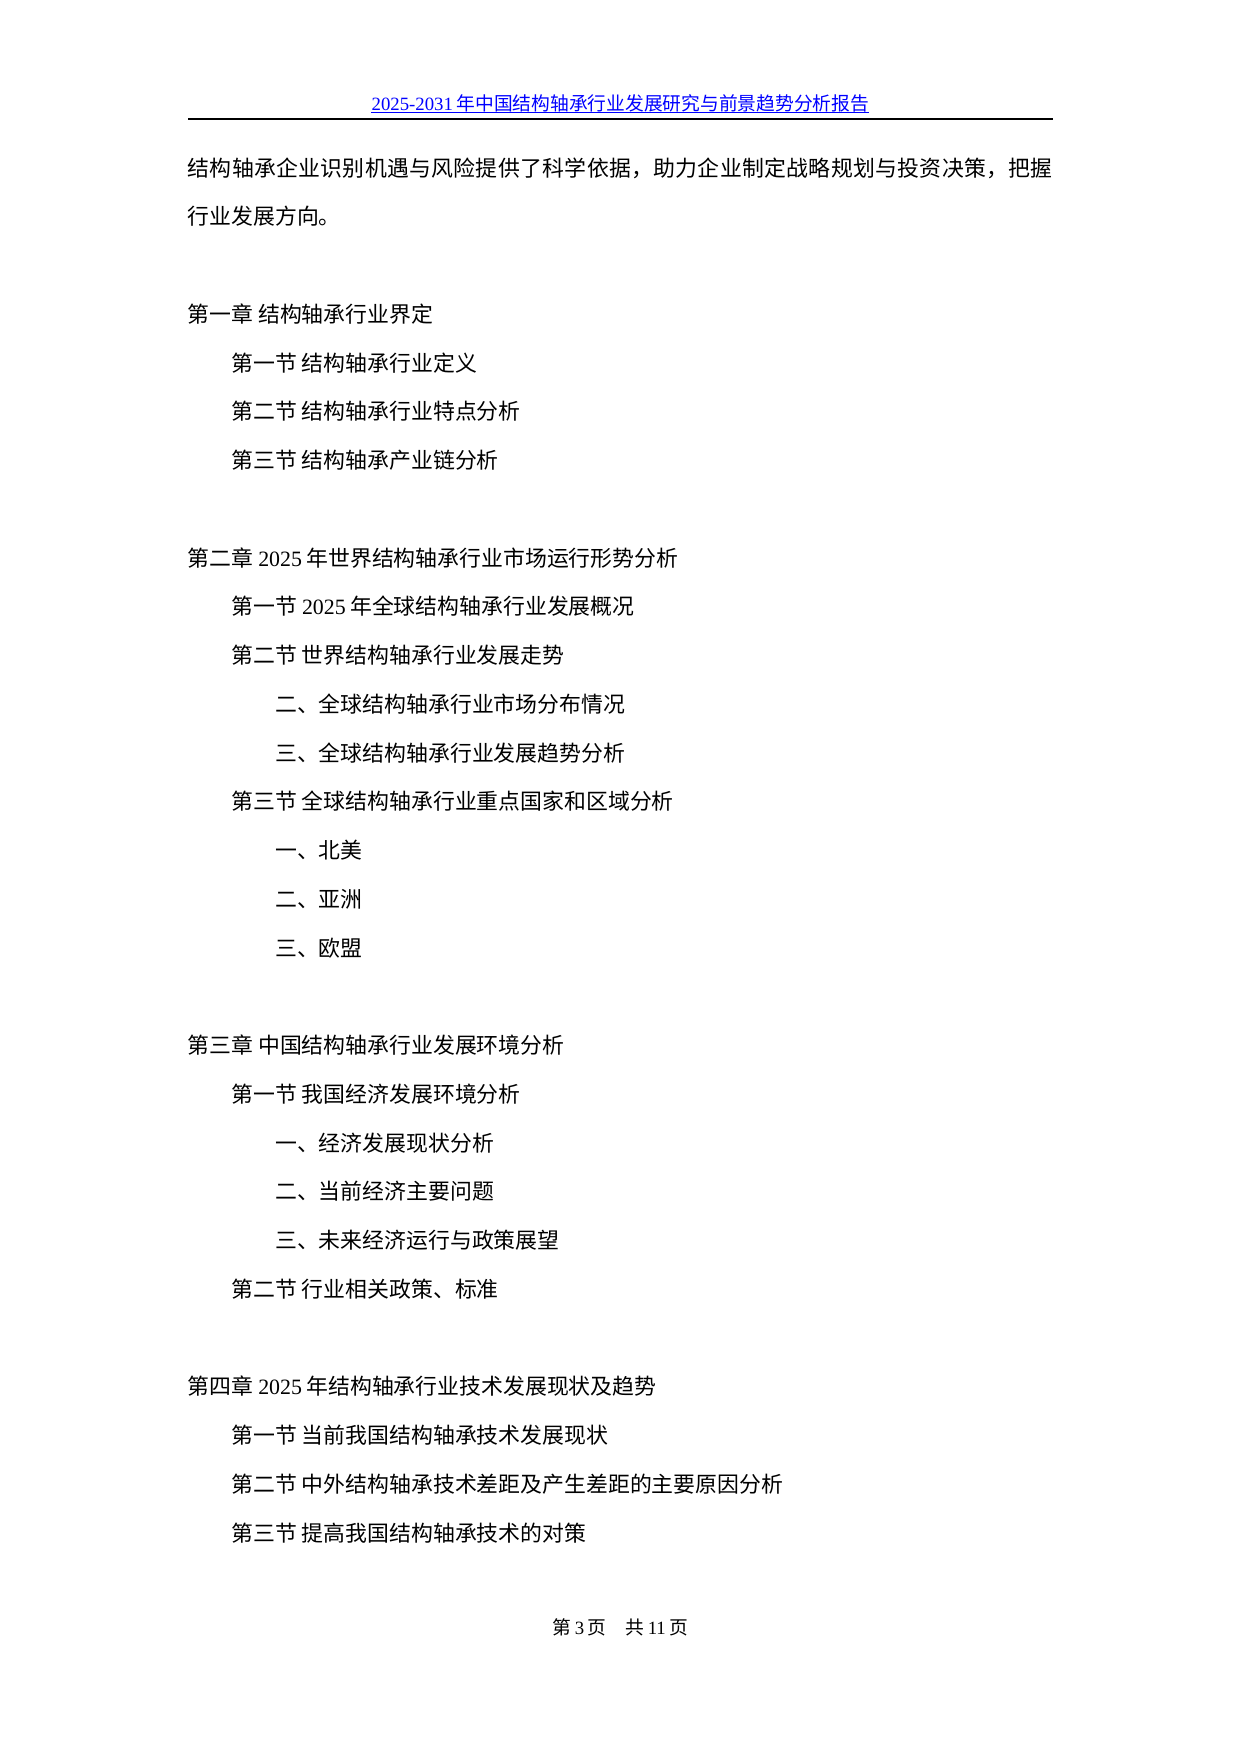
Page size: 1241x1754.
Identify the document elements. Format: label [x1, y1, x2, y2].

text [187, 150, 1053, 1548]
